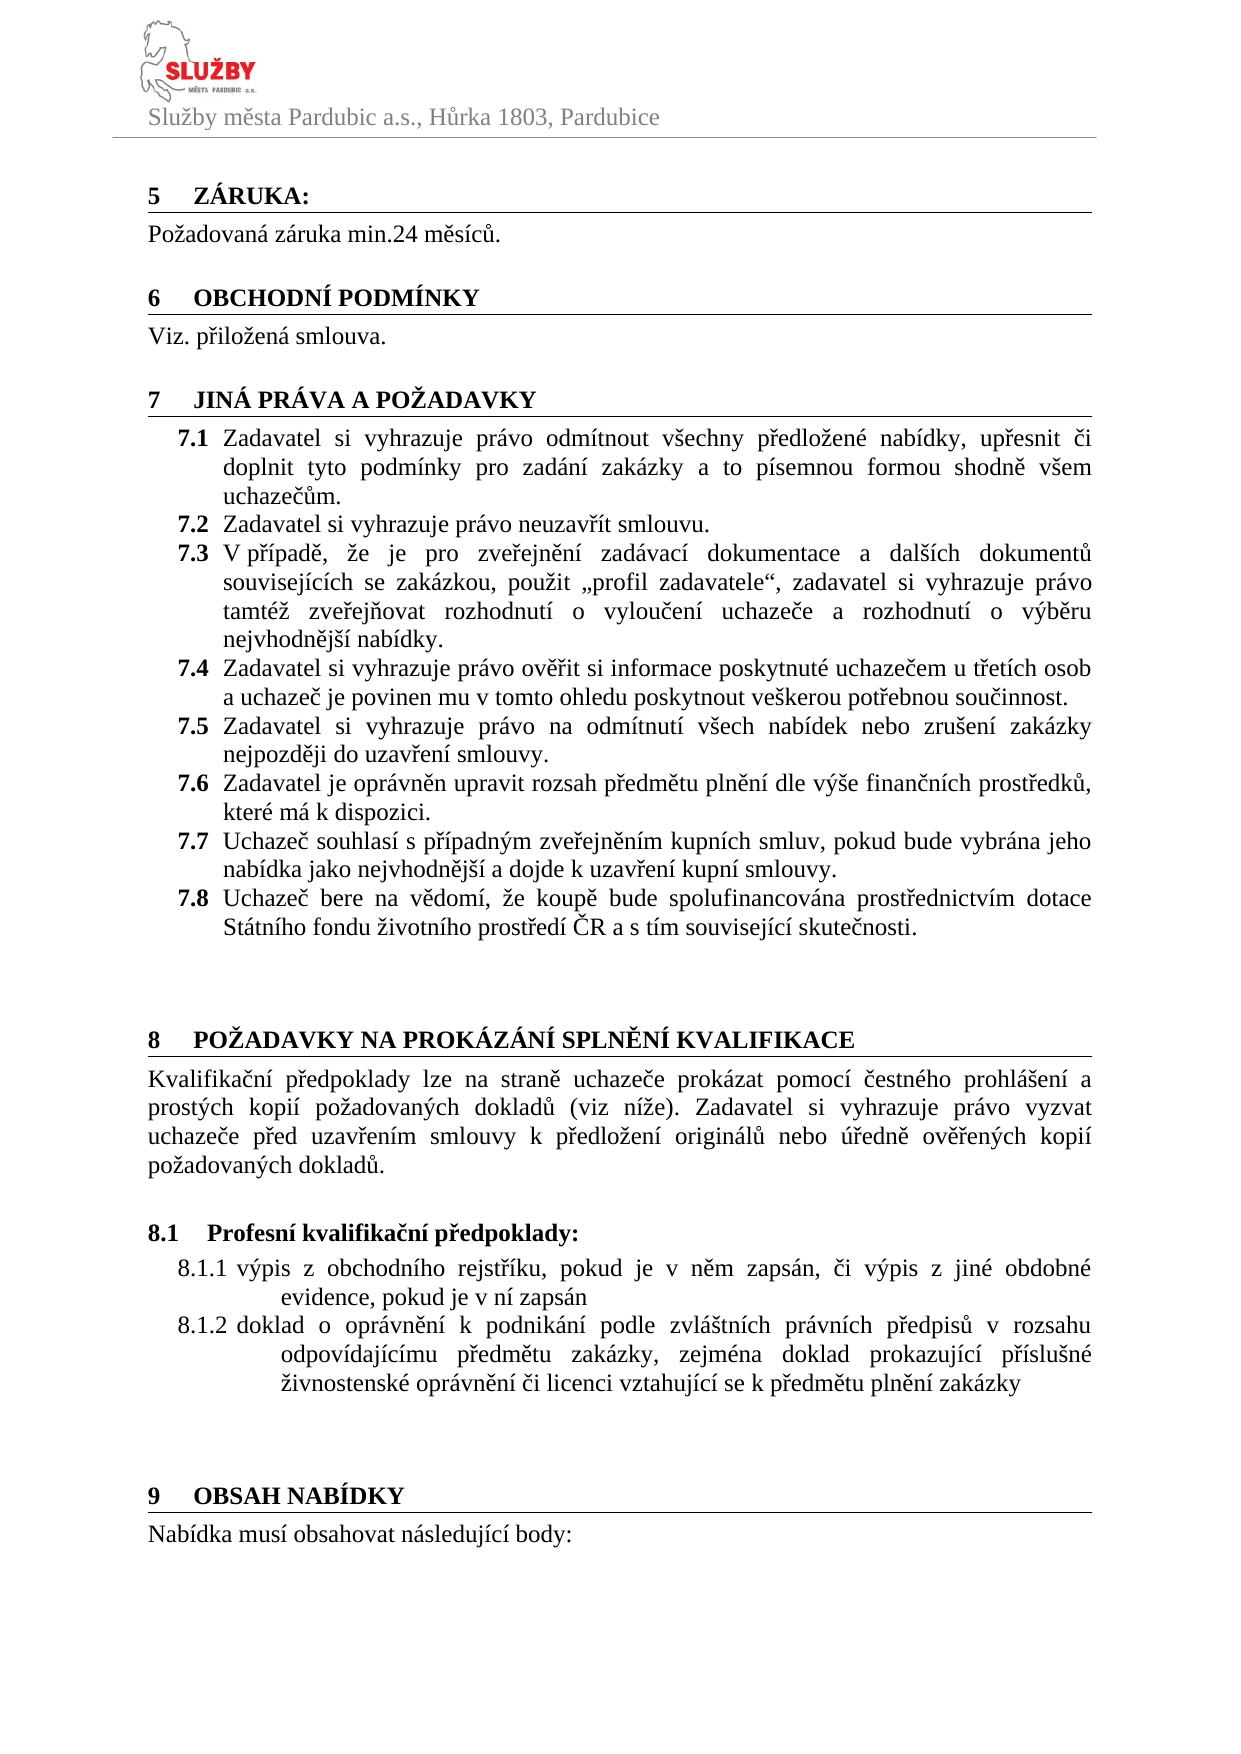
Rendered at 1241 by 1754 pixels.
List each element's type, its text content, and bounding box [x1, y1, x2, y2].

subtitle Zadavatel je oprávněn upravit rozsah předmětu plnění dle výše finančních prostředků, které má k dispozici. [177, 768, 1092, 826]
text Viz. přiložená smlouva. [148, 321, 1092, 350]
subtitle POŽADAVKY NA PROKÁZÁNÍ SPLNĚNÍ KVALIFIKACE [148, 1026, 1092, 1056]
picture [78, 11, 1134, 153]
subtitle Jiná práva a požadavky [148, 385, 1092, 416]
text Požadovaná záruka min.24 měsíců. [148, 219, 1092, 248]
subtitle Zadavatel si vyhrazuje právo ověřit si informace poskytnuté uchazečem u třetích osob a uchazeč je povinen mu v tomto ohledu poskytnout veškerou potřebnou součinnost. [177, 653, 1092, 711]
text Nabídka musí obsahovat následující body: [148, 1519, 1092, 1548]
subtitle výpis z obchodního rejstříku, pokud je v něm zapsán, či výpis z jiné obdobné evidence, pokud je v ní zapsán [177, 1253, 1092, 1310]
subtitle doklad o oprávnění k podnikání podle zvláštních právních předpisů v rozsahu odpovídajícímu předmětu zakázky, zejména doklad prokazující příslušné živnostenské oprávnění či licenci vztahující se k předmětu plnění zakázky [177, 1310, 1092, 1397]
text Kvalifikační předpoklady lze na straně uchazeče prokázat pomocí čestného prohlášení a prostých kopií požadovaných dokladů (viz níže). Zadavatel si vyhrazuje právo vyzvat uchazeče před uzavřením smlouvy k předložení originálů nebo úředně ověřených kopií požadovaných dokladů. [148, 1064, 1092, 1179]
subtitle Profesní kvalifikační předpoklady: [148, 1218, 1092, 1247]
subtitle Uchazeč souhlasí s případným zveřejněním kupních smluv, pokud bude vybrána jeho nabídka jako nejvhodnější a dojde k uzavření kupní smlouvy. [177, 826, 1092, 883]
subtitle Uchazeč bere na vědomí, že koupě bude spolufinancována prostřednictvím dotace Státního fondu životního prostředí ČR a s tím související skutečnosti. [177, 883, 1092, 941]
subtitle Zadavatel si vyhrazuje právo na odmítnutí všech nabídek nebo zrušení zakázky nejpozději do uzavření smlouvy. [177, 711, 1092, 768]
subtitle OBSAH NABÍDKY [148, 1481, 1092, 1512]
subtitle Záruka: [148, 181, 1092, 212]
subtitle Zadavatel si vyhrazuje právo neuzavřít smlouvu. [177, 509, 1092, 538]
subtitle V případě, že je pro zveřejnění zadávací dokumentace a dalších dokumentů souvisejících se zakázkou, použit „profil zadavatele“, zadavatel si vyhrazuje právo tamtéž zveřejňovat rozhodnutí o vyloučení uchazeče a rozhodnutí o výběru nejvhodnější nabídky. [177, 538, 1092, 653]
subtitle Obchodní podmínky [148, 283, 1092, 314]
subtitle Zadavatel si vyhrazuje právo odmítnout všechny předložené nabídky, upřesnit či doplnit tyto podmínky pro zadání zakázky a to písemnou formou shodně všem uchazečům. [177, 423, 1092, 509]
